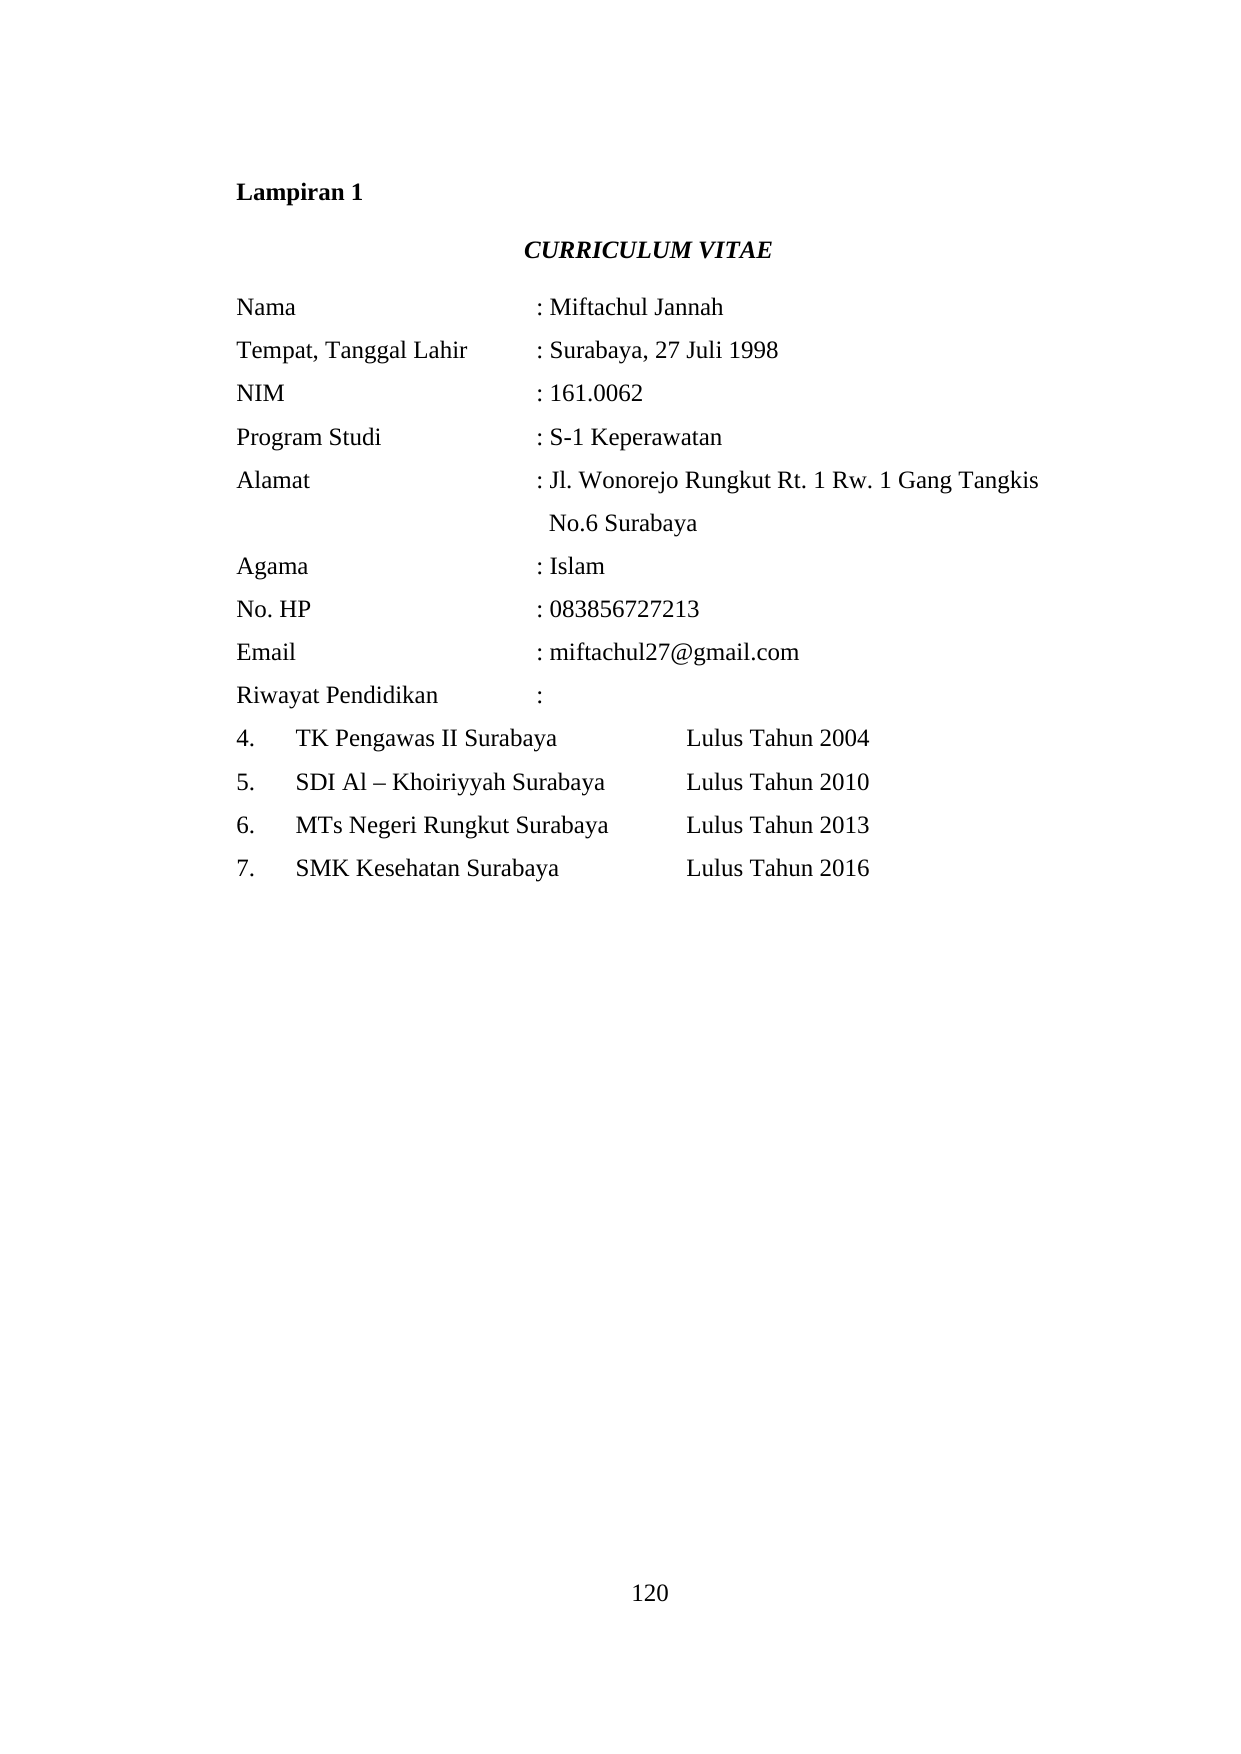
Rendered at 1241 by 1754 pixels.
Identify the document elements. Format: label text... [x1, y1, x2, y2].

list SDI Al – Khoiriyyah Surabaya Lulus Tahun 2010 [236, 767, 1063, 795]
list No. HP : 083856727213 [236, 594, 1063, 623]
list No.6 Surabaya [536, 508, 1063, 537]
list MTs Negeri Rungkut Surabaya Lulus Tahun 2013 [236, 810, 1063, 838]
list Nama : Miftachul Jannah [236, 292, 1063, 321]
list Alamat : Jl. Wonorejo Rungkut Rt. 1 Rw. 1 Gang Tangkis [236, 465, 1063, 493]
list NIM : 161.0062 [236, 378, 1063, 407]
list TK Pengawas II Surabaya Lulus Tahun 2004 [236, 723, 1063, 752]
list Tempat, Tanggal Lahir : Surabaya, 27 Juli 1998 [236, 335, 1063, 364]
list Email : miftachul27@gmail.com [236, 637, 1063, 666]
list Riwayat Pendidikan : [236, 680, 1063, 709]
list SMK Kesehatan Surabaya Lulus Tahun 2016 [236, 853, 1063, 882]
list CURRICULUM VITAE [236, 235, 1063, 263]
subtitle Lampiran 1 [236, 177, 1063, 206]
list Program Studi : S-1 Keperawatan [236, 422, 1063, 450]
list Agama : Islam [236, 551, 1063, 580]
